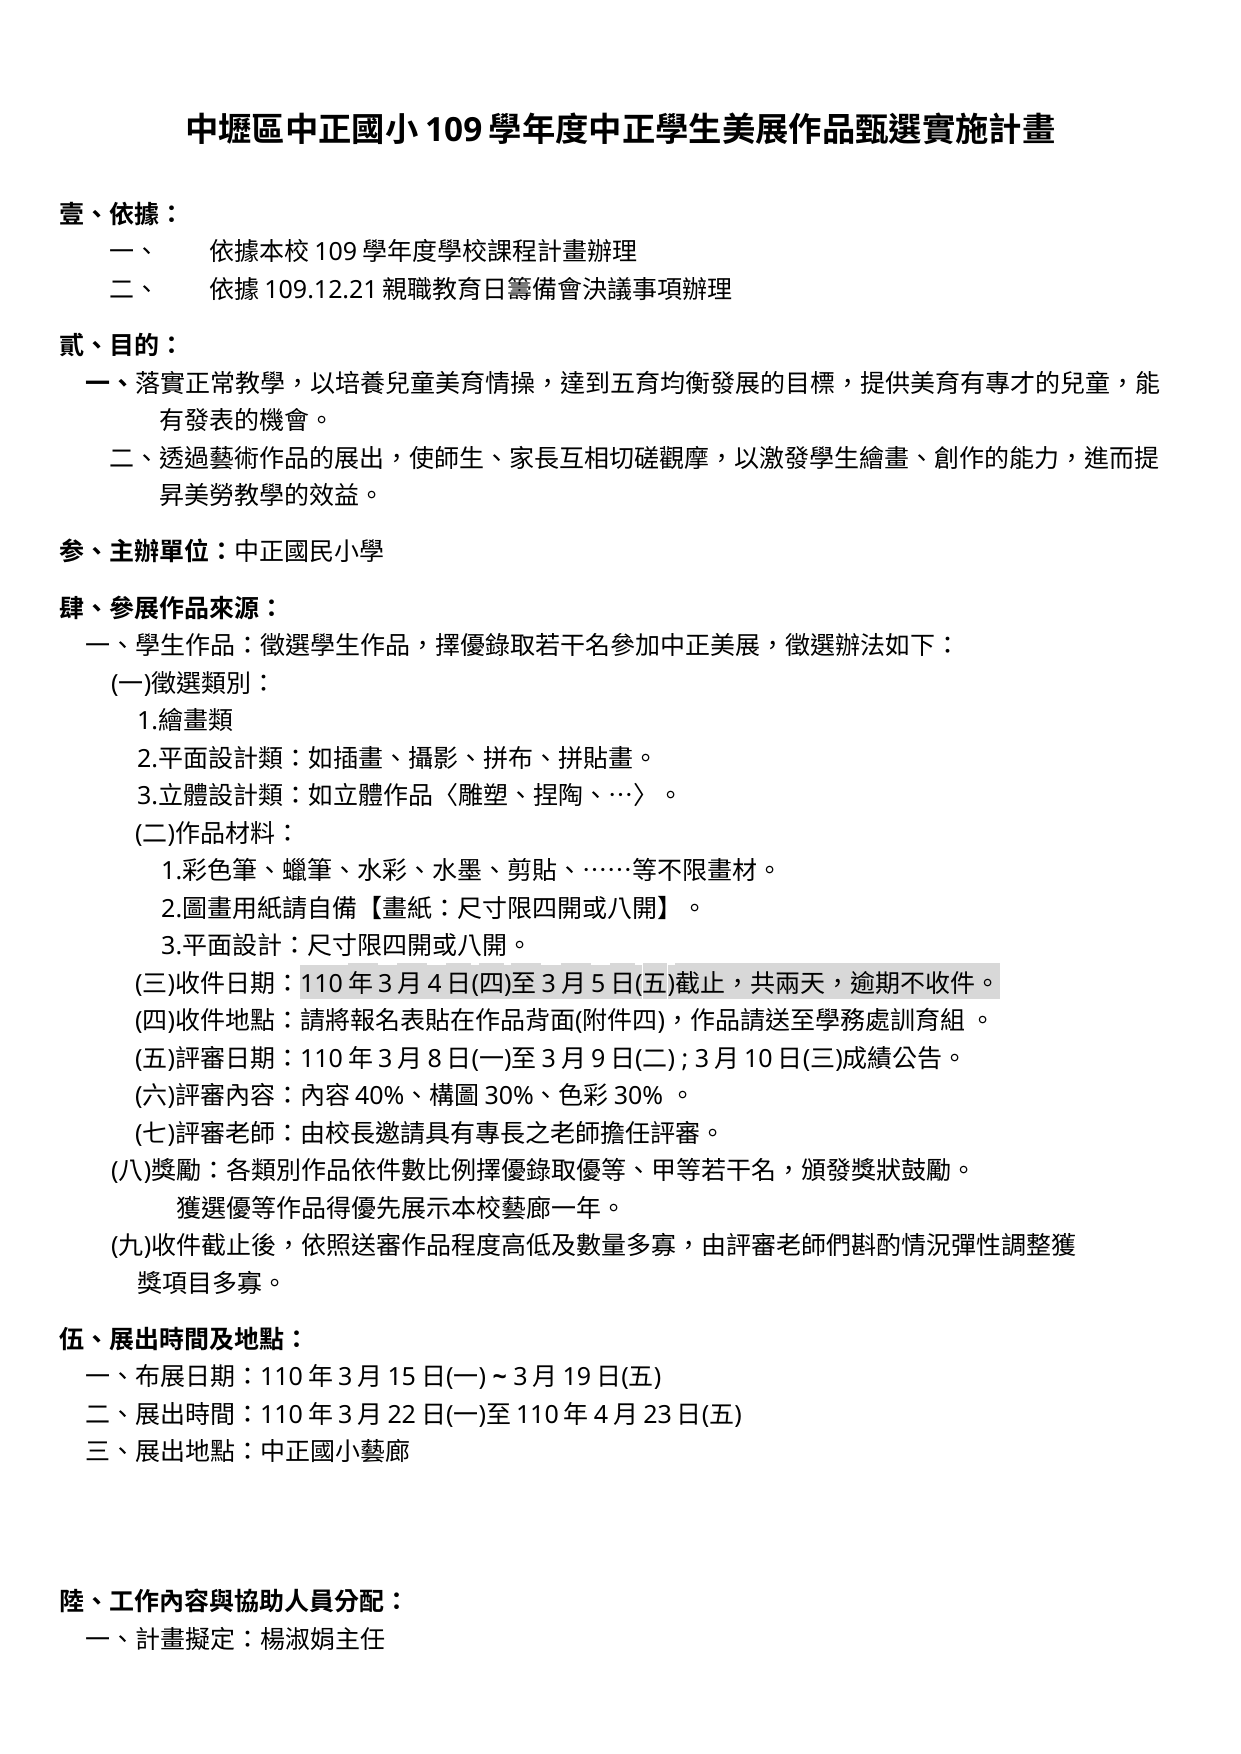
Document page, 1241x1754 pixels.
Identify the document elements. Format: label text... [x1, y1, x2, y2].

text 壹、依據： [59, 194, 1181, 231]
text (八)獎勵：各類別作品依件數比例擇優錄取優等、甲等若干名，頒發獎狀鼓勵。 [59, 1150, 1181, 1187]
text 陸、工作內容與協助人員分配： [59, 1581, 1181, 1619]
text 一、學生作品：徵選學生作品，擇優錄取若干名參加中正美展，徵選辦法如下： [59, 625, 1181, 662]
text 参、主辦單位：中正國民小學 [59, 531, 1181, 569]
text 肆、參展作品來源： [59, 587, 1181, 625]
text (五)評審日期：110年3月8日(一)至3月9日(二) ; 3月10日(三)成績公告。 [59, 1037, 1181, 1075]
text (三)收件日期：110年3月4日(四)至3月5日(五)截止，共兩天，逾期不收件。 [59, 962, 1181, 1000]
text 2.平面設計類：如插畫、攝影、拼布、拼貼畫。 [59, 737, 1181, 775]
text (九)收件截止後，依照送審作品程度高低及數量多寡，由評審老師們斟酌情況彈性調整獲 [59, 1225, 1181, 1262]
text 2.圖畫用紙請自備【畫紙：尺寸限四開或八開】。 [59, 887, 1181, 925]
text 中壢區中正國小109學年度中正學生美展作品甄選實施計畫 [59, 89, 1181, 164]
text 伍、展出時間及地點： 一、布展日期：110年3月15日(一) ~ 3月19日(五) [59, 1319, 1181, 1394]
text (六)評審內容：內容40%、構圖30%、色彩30% 。 [59, 1075, 1181, 1112]
text (四)收件地點：請將報名表貼在作品背面(附件四)，作品請送至學務處訓育組 。 [59, 1000, 1181, 1037]
text 一、落實正常教學，以培養兒童美育情操，達到五育均衡發展的目標，提供美育有專才的兒童，能有發表的機會。 [59, 362, 1181, 437]
text (二)作品材料： [59, 812, 1181, 850]
text 一、計畫擬定：楊淑娟主任 [59, 1619, 1181, 1656]
text 獎項目多寡。 [59, 1262, 1181, 1300]
text 3.立體設計類：如立體作品〈雕塑、捏陶、…〉。 [59, 775, 1181, 812]
text 獲選優等作品得優先展示本校藝廊一年。 [59, 1187, 1181, 1225]
list 依據本校109學年度學校課程計畫辦理 [109, 231, 1181, 269]
text 貳、目的： [59, 325, 1181, 362]
text 二、透過藝術作品的展出，使師生、家長互相切磋觀摩，以激發學生繪畫、創作的能力，進而提昇美勞教學的效益。 [109, 437, 1181, 512]
text (七)評審老師：由校長邀請具有專長之老師擔任評審。 [59, 1112, 1181, 1150]
text (一)徵選類別： [59, 662, 1181, 700]
text 二、展出時間：110年3月22日(一)至110年4月23日(五) 三、展出地點：中正國小藝廊 [59, 1394, 1181, 1469]
text 3.平面設計：尺寸限四開或八開。 [59, 925, 1181, 962]
text 1.繪畫類 [59, 700, 1181, 737]
text 1.彩色筆、蠟筆、水彩、水墨、剪貼、……等不限畫材。 [59, 850, 1181, 887]
list 依據109.12.21親職教育日籌備會決議事項辦理 [109, 269, 1181, 306]
